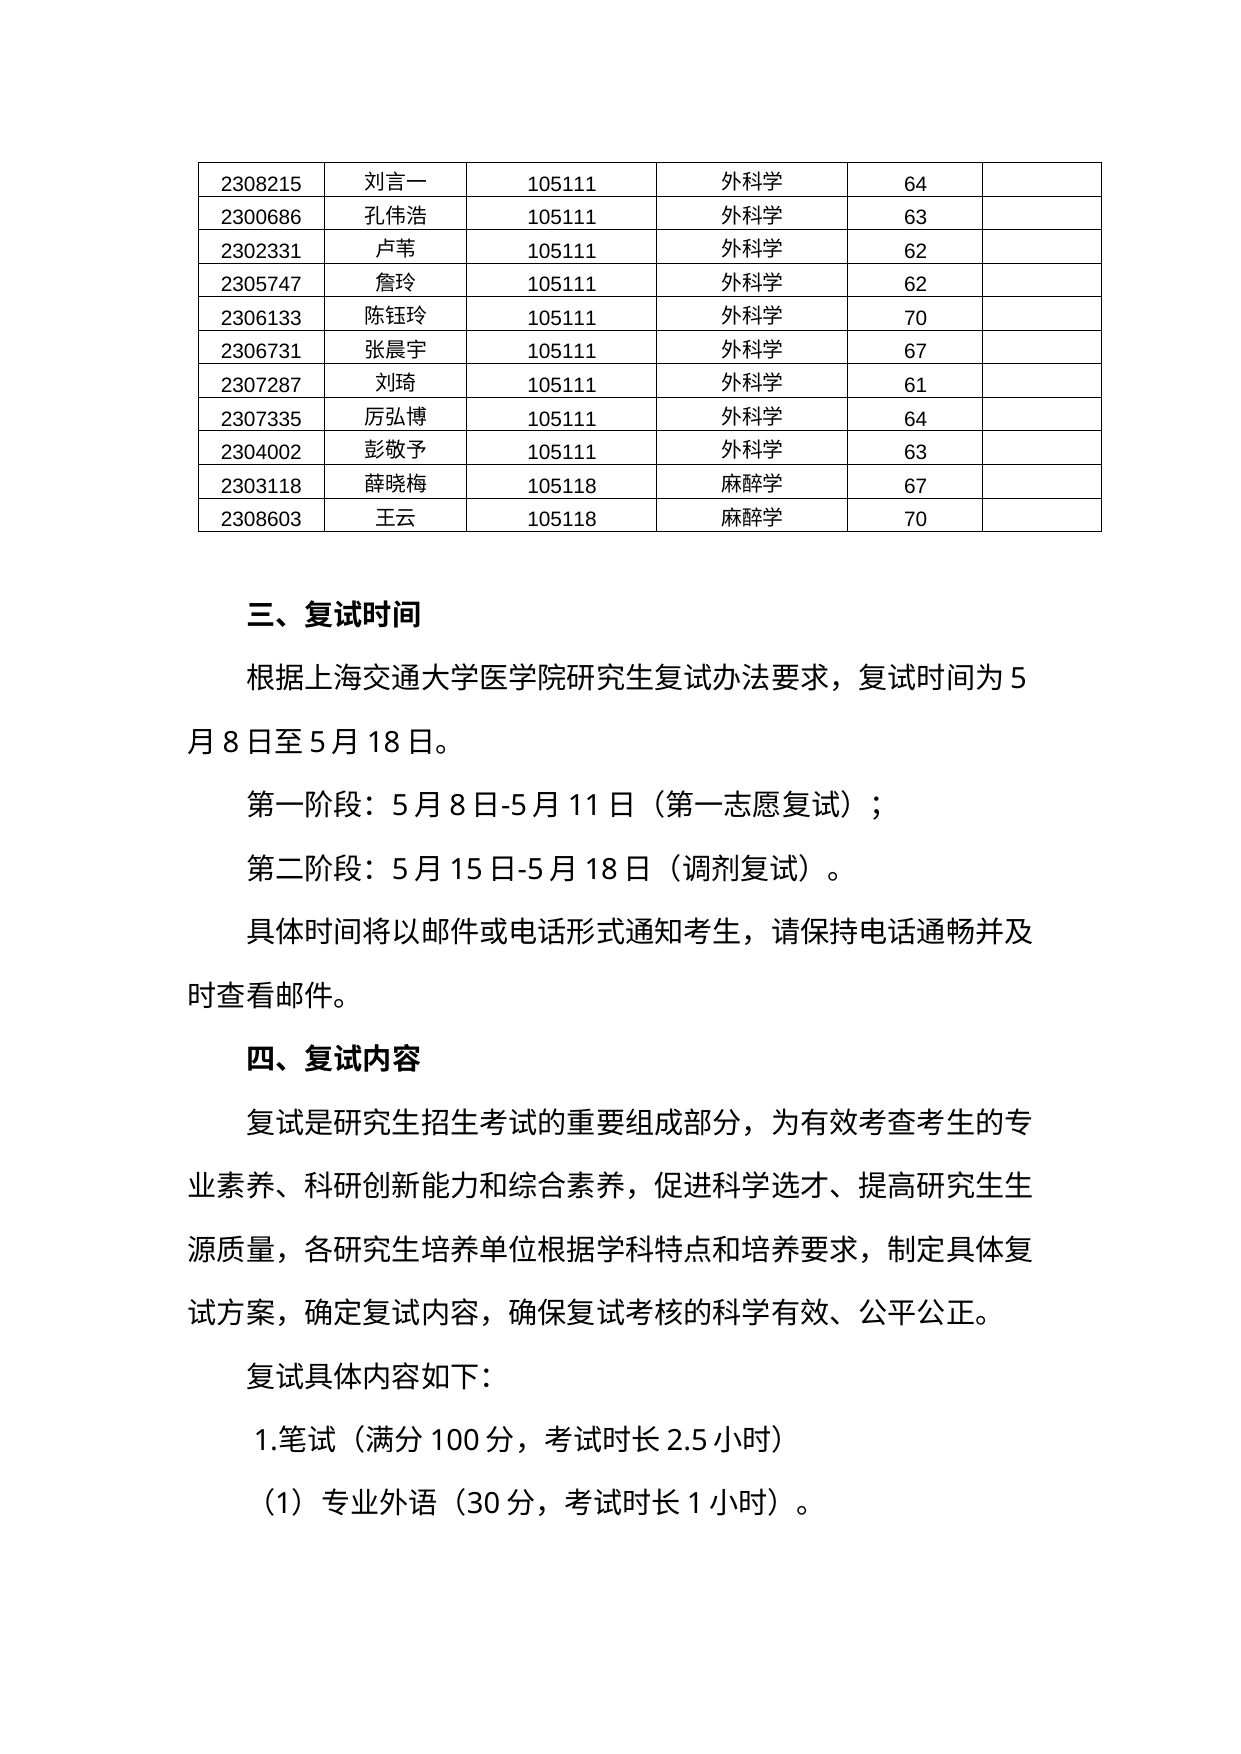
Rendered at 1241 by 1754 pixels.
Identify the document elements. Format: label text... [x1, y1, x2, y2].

table_cell 2308215 [199, 163, 324, 196]
table_cell 2303118 [199, 465, 324, 497]
table_cell 63 [848, 197, 982, 229]
table_cell 詹玲 [325, 264, 466, 296]
table_cell 卢苇 [325, 230, 466, 263]
table_cell 105118 [467, 465, 656, 497]
table_cell 105111 [467, 364, 656, 397]
table_cell 64 [848, 163, 982, 196]
text 复试是研究生招生考试的重要组成部分，为有效考查考生的专业素养、科研创新能力和综合素养，促进科学选才、提高研究生生源质量，各研究生培养单位根据学科特点和培养要求，制定具体复试方案，确定复试内容，确保复试考核的科学有效、公平公正。 [187, 1099, 1053, 1332]
table_cell 2306731 [199, 331, 324, 363]
text 根据上海交通大学医学院研究生复试办法要求，复试时间为5月8日至5月18日。 [187, 655, 1053, 761]
table_cell 外科学 [657, 297, 847, 330]
table_cell 64 [848, 398, 982, 430]
table_cell [983, 297, 1101, 330]
table_cell 105111 [467, 398, 656, 430]
table_cell [983, 331, 1101, 363]
table_cell 105111 [467, 163, 656, 196]
table_cell 外科学 [657, 264, 847, 296]
table_cell [983, 364, 1101, 397]
table_cell 62 [848, 230, 982, 263]
table_cell 62 [848, 264, 982, 296]
table_cell 外科学 [657, 431, 847, 464]
table_cell 2300686 [199, 197, 324, 229]
table_cell 外科学 [657, 230, 847, 263]
table_cell 外科学 [657, 163, 847, 196]
table_cell [983, 398, 1101, 430]
table_cell 63 [848, 431, 982, 464]
table_cell [983, 465, 1101, 497]
table_cell 薛晓梅 [325, 465, 466, 497]
text 复试具体内容如下： [187, 1353, 1053, 1395]
table_cell 70 [848, 297, 982, 330]
table_cell 105111 [467, 264, 656, 296]
table_cell 麻醉学 [657, 499, 847, 531]
text 三、复试时间 [187, 591, 1053, 634]
table_cell 麻醉学 [657, 465, 847, 497]
table_cell 105111 [467, 197, 656, 229]
text 第二阶段：5月15日-5月18日（调剂复试）。 [187, 846, 1053, 888]
table_cell 105111 [467, 297, 656, 330]
table_cell 张晨宇 [325, 331, 466, 363]
table_cell 2307287 [199, 364, 324, 397]
table_cell [983, 499, 1101, 531]
table_cell 外科学 [657, 197, 847, 229]
table_cell [983, 197, 1101, 229]
table_cell [983, 264, 1101, 296]
text 第一阶段：5月8日-5月11日（第一志愿复试）； [187, 782, 1053, 824]
table_cell 105111 [467, 431, 656, 464]
table_cell 2304002 [199, 431, 324, 464]
table_cell 2308603 [199, 499, 324, 531]
table_cell 王云 [325, 499, 466, 531]
table_cell 刘琦 [325, 364, 466, 397]
text （1）专业外语（30分，考试时长1小时）。 [187, 1480, 1053, 1522]
table_cell 105111 [467, 230, 656, 263]
table_cell 外科学 [657, 364, 847, 397]
table_cell 2302331 [199, 230, 324, 263]
table_cell 2306133 [199, 297, 324, 330]
table_cell 67 [848, 331, 982, 363]
table_cell 61 [848, 364, 982, 397]
table_cell 刘言一 [325, 163, 466, 196]
table_cell 70 [848, 499, 982, 531]
text 具体时间将以邮件或电话形式通知考生，请保持电话通畅并及时查看邮件。 [187, 909, 1053, 1015]
table_cell 彭敬予 [325, 431, 466, 464]
table_cell 外科学 [657, 331, 847, 363]
text 四、复试内容 [187, 1036, 1053, 1078]
table_cell 67 [848, 465, 982, 497]
table_cell 孔伟浩 [325, 197, 466, 229]
table_cell 105111 [467, 331, 656, 363]
table_cell 105118 [467, 499, 656, 531]
table_cell 厉弘博 [325, 398, 466, 430]
table_cell 2307335 [199, 398, 324, 430]
table_cell [983, 163, 1101, 196]
text 1.笔试（满分100分，考试时长2.5小时） [187, 1417, 1053, 1459]
table_cell 外科学 [657, 398, 847, 430]
table_cell [983, 230, 1101, 263]
table_cell 2305747 [199, 264, 324, 296]
table_cell 陈钰玲 [325, 297, 466, 330]
table_cell [983, 431, 1101, 464]
